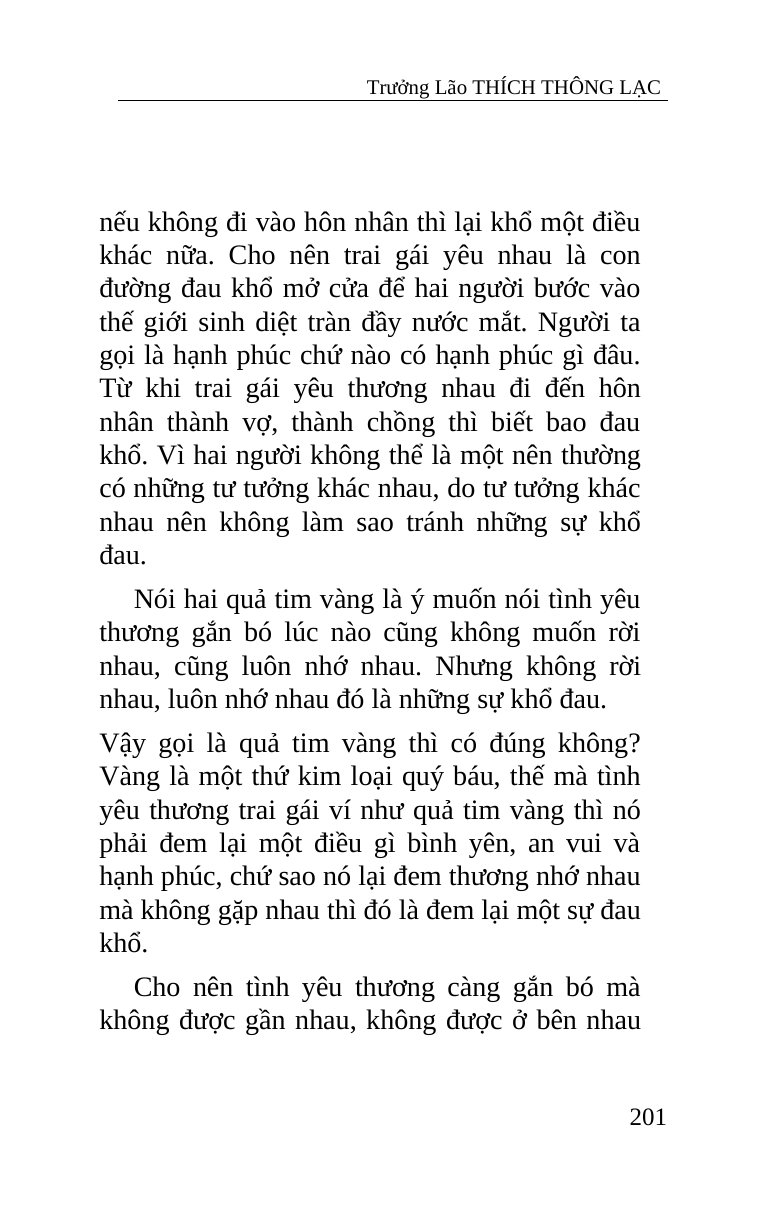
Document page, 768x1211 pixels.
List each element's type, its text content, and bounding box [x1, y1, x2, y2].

text Cho nên tình yêu thương càng gắn bó mà không được gần nhau, không được ở bên nhau thì lại càng đau khổ nhiều hơn. Có đúng như vậy không quý vị? [99, 970, 642, 1036]
text Nói hai quả tim vàng là ý muốn nói tình yêu thương gắn bó lúc nào cũng không muốn rời nhau, cũng luôn nhớ nhau. Nhưng không rời nhau, luôn nhớ nhau đó là những sự khổ đau. [99, 582, 642, 714]
text Vậy gọi là quả tim vàng thì có đúng không? Vàng là một thứ kim loại quý báu, thế mà tình yêu thương trai gái ví như quả tim vàng thì nó phải đem lại một điều gì bình yên, an vui và hạnh phúc, chứ sao nó lại đem thương nhớ nhau mà không gặp nhau thì đó là đem lại một sự đau khổ. [99, 726, 642, 958]
